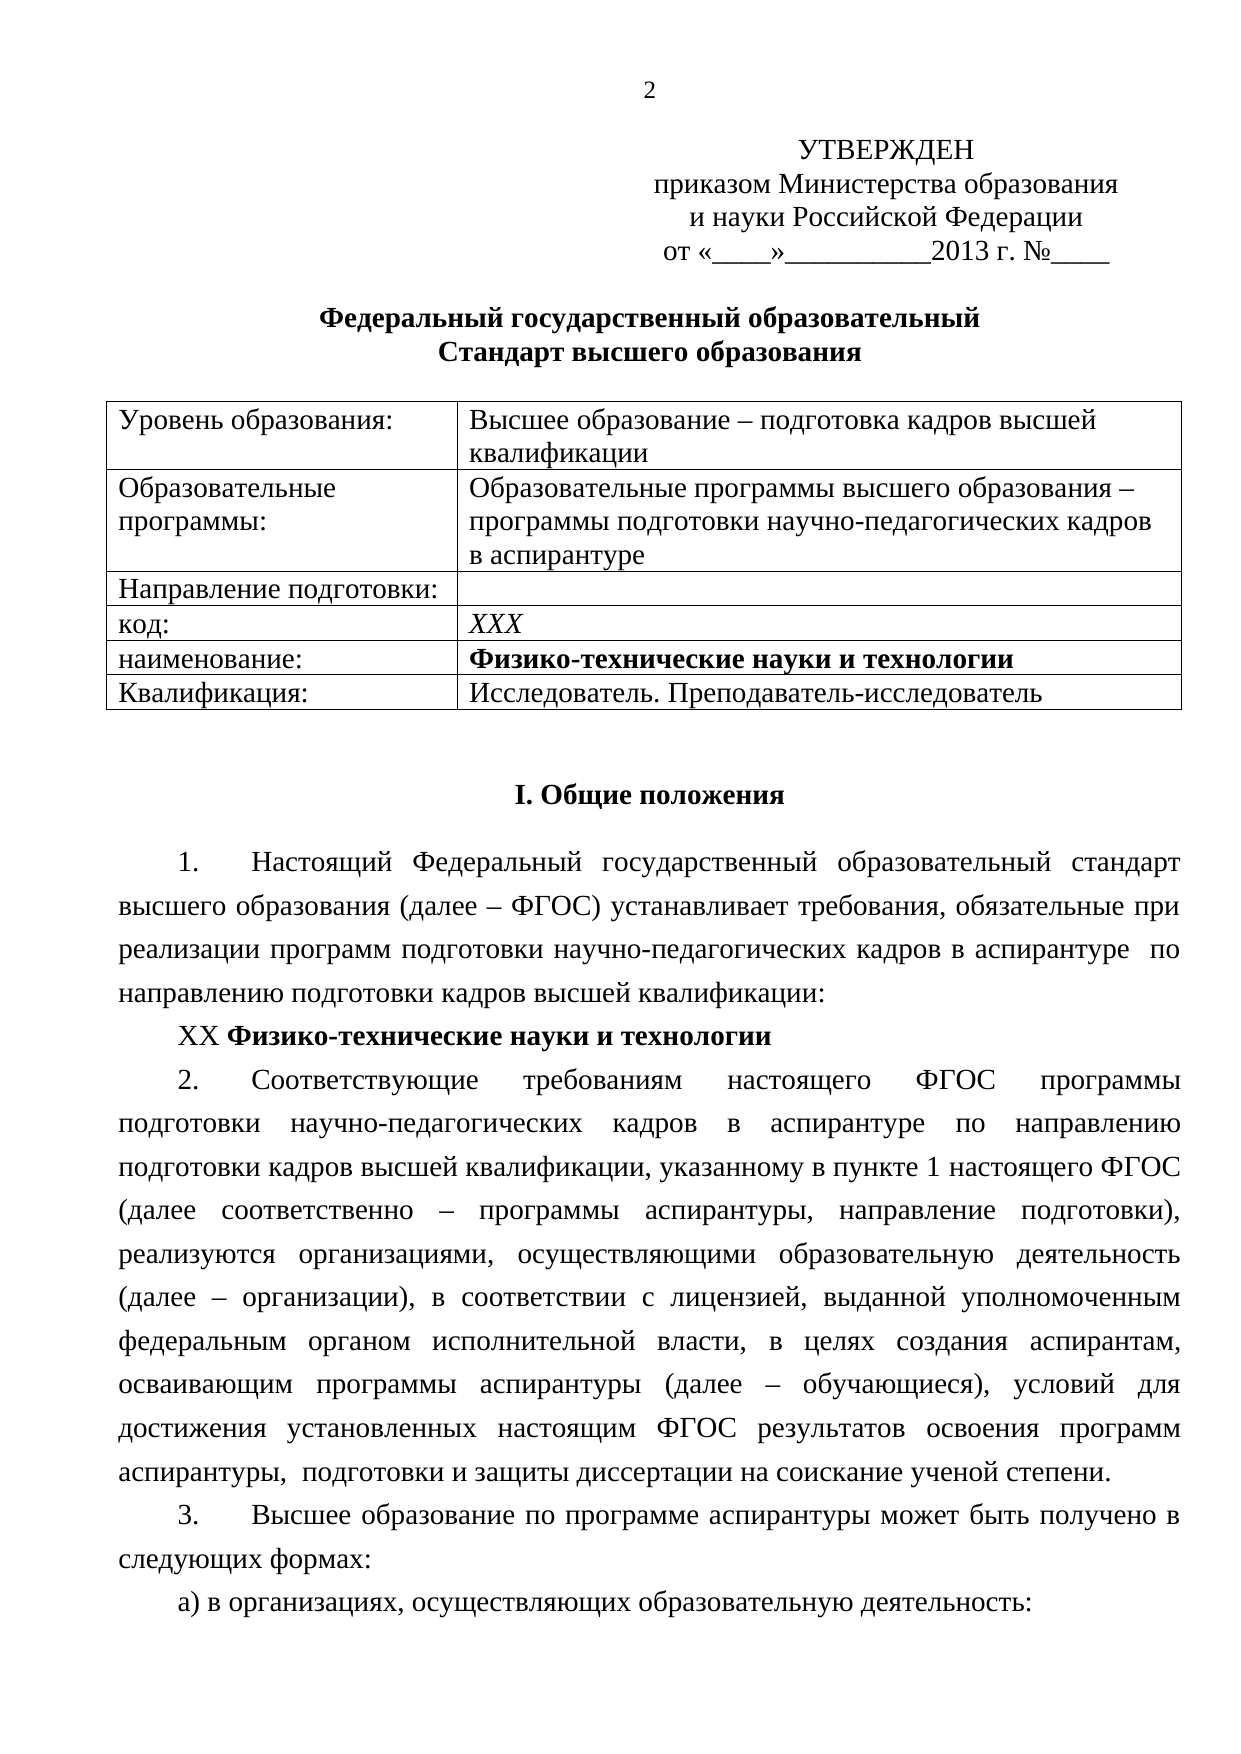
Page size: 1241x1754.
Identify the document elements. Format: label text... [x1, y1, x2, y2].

text и науки Российской Федерации [591, 199, 1181, 233]
table_cell Квалификация: [107, 675, 457, 709]
table_header Высшее образование – подготовка кадров высшей квалификации [458, 402, 1181, 469]
list Высшее образование по программе аспирантуры может быть получено в следующих формах: [118, 1497, 1181, 1574]
text Стандарт высшего образования [118, 334, 1181, 367]
text УТВЕРЖДЕН [591, 132, 1181, 166]
table_header Уровень образования: [107, 402, 457, 469]
text приказом Министерства образования [591, 166, 1181, 199]
text от «____»__________2013 г. №____ [591, 233, 1181, 267]
table_cell ХХХ [458, 606, 1181, 640]
text а) в организациях, осуществляющих образовательную деятельность: [118, 1584, 1181, 1618]
table_cell [458, 572, 1181, 605]
table_cell код: [107, 606, 457, 640]
table_cell Образовательные программы: [107, 470, 457, 571]
table_cell наименование: [107, 641, 457, 674]
list Соответствующие требованиям настоящего ФГОС программы подготовки научно-педагогических кадров в аспирантуре по направлению подготовки кадров высшей квалификации, указанному в пункте 1 настоящего ФГОС (далее соответственно – программы аспирантуры, направление подготовки), реализуются организациями, осуществляющими образовательную деятельность (далее – организации), в соответствии с лицензией, выданной уполномоченным федеральным органом исполнительной власти, в целях создания аспирантам, осваивающим программы аспирантуры (далее – обучающиеся), условий для достижения установленных настоящим ФГОС результатов освоения программ аспирантуры, подготовки и защиты диссертации на соискание ученой степени. [118, 1062, 1181, 1487]
table_cell Физико-технические науки и технологии [458, 641, 1181, 674]
text Федеральный государственный образовательный [118, 300, 1181, 334]
table_cell Исследователь. Преподаватель-исследователь [458, 675, 1181, 709]
table_cell Образовательные программы высшего образования – программы подготовки научно-педагогических кадров в аспирантуре [458, 470, 1181, 571]
table_cell Направление подготовки: [107, 572, 457, 605]
text ХХ Физико-технические науки и технологии [118, 1018, 1181, 1052]
text I. Общие положения [118, 777, 1181, 811]
list Настоящий Федеральный государственный образовательный стандарт высшего образования (далее – ФГОС) устанавливает требования, обязательные при реализации программ подготовки научно-педагогических кадров в аспирантуре по направлению подготовки кадров высшей квалификации: [118, 844, 1181, 1008]
